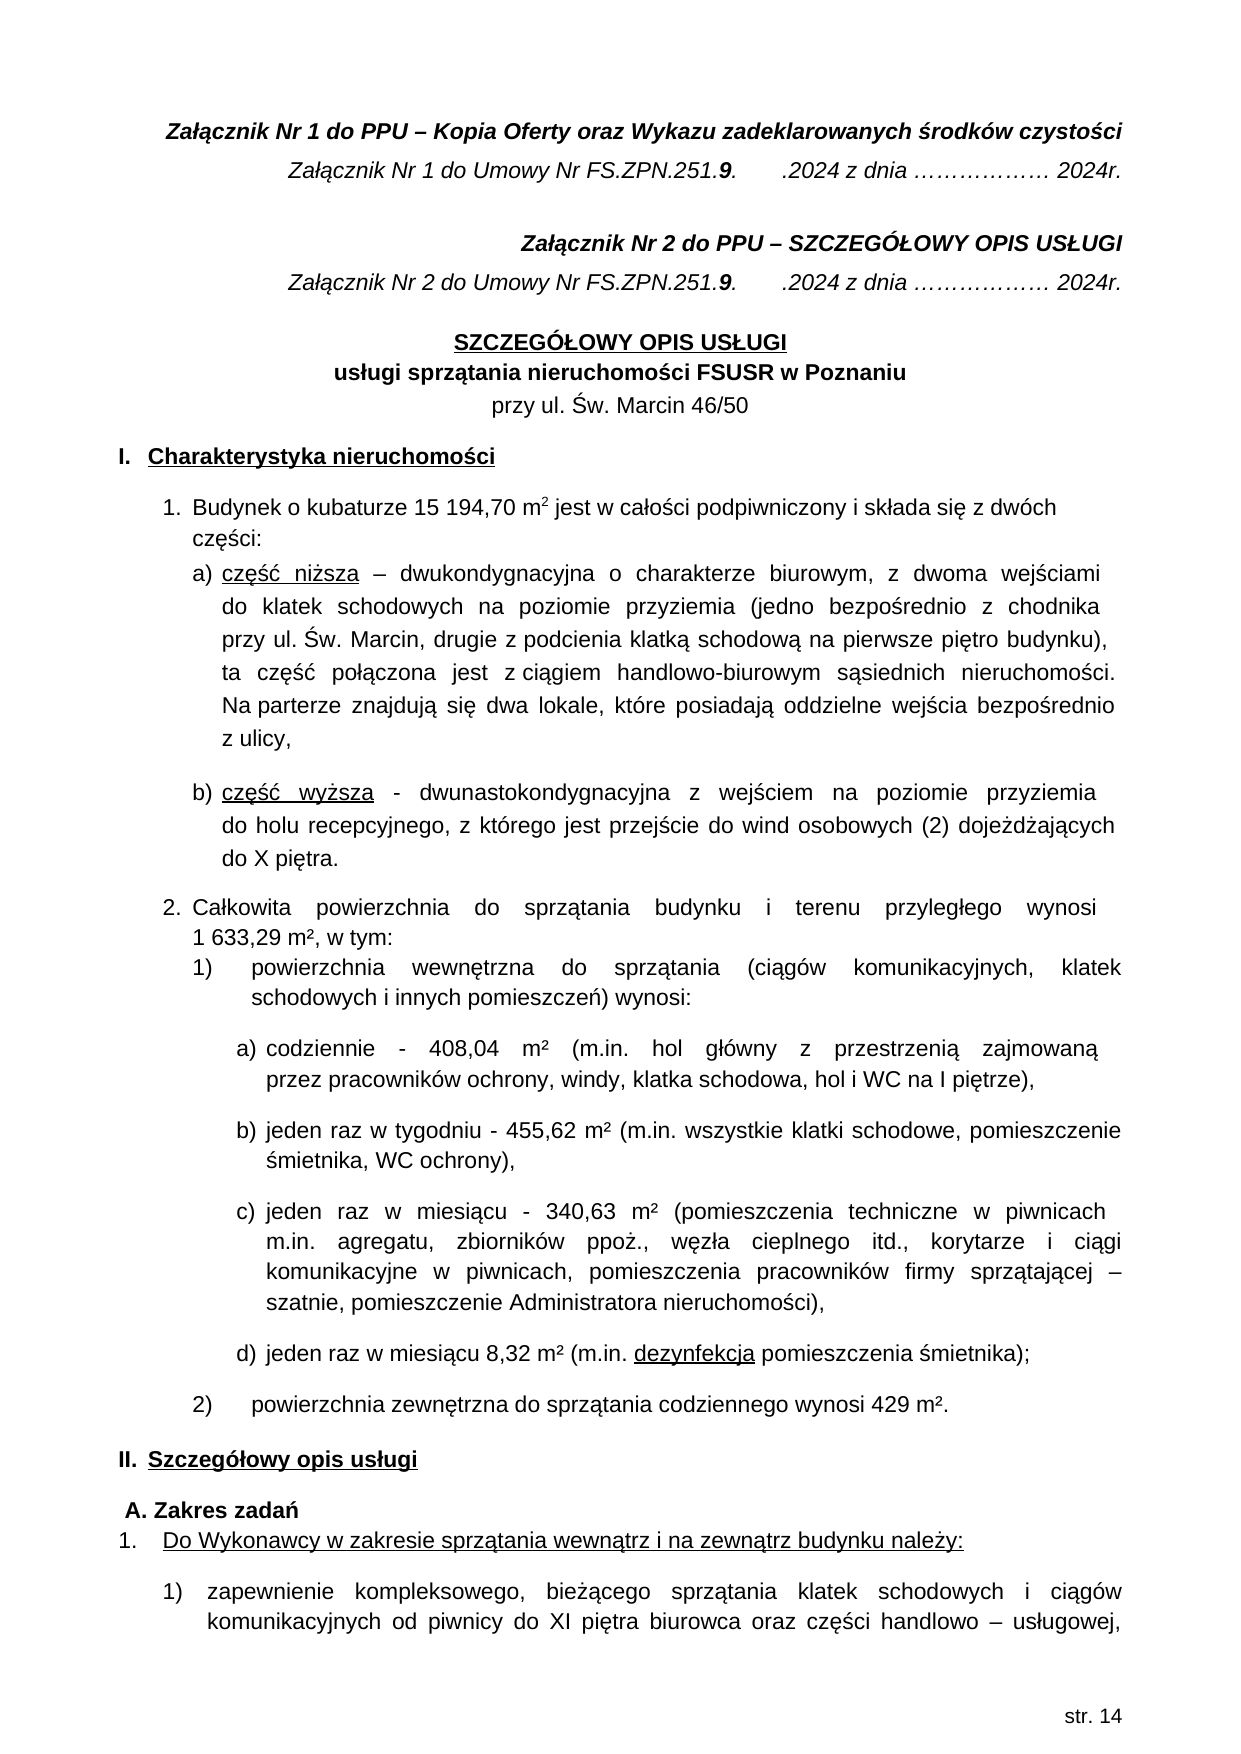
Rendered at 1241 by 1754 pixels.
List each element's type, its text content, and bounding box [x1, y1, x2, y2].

subtitle Załącznik Nr 2 do PPU – SZCZEGÓŁOWY OPIS USŁUGI [118, 230, 1122, 256]
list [162, 1578, 1122, 1634]
text A. Zakres zadań [118, 1497, 1122, 1523]
text przy ul. Św. Marcin 46/50 [118, 392, 1122, 418]
list część wyższa - dwunastokondygnacyjna z wejściem na poziomie przyziemia do holu recepcyjnego, z którego jest przejście do wind osobowych (2) dojeżdżających do X piętra. [192, 774, 1116, 873]
list powierzchnia wewnętrzna do sprzątania (ciągów komunikacyjnych, klatek schodowych i innych pomieszczeń) wynosi: [192, 954, 1122, 1011]
list jeden raz w tygodniu - 455,62 m² (m.in. wszystkie klatki schodowe, pomieszczenie śmietnika, WC ochrony), [236, 1117, 1122, 1173]
list powierzchnia zewnętrzna do sprzątania codziennego wynosi 429 m². [192, 1391, 1122, 1417]
list Całkowita powierzchnia do sprzątania budynku i terenu przyległego wynosi 1 633,29 m², w tym: [162, 894, 1122, 950]
list Budynek o kubaturze 15 194,70 m2 jest w całości podpiwniczony i składa się z dwóch części: [162, 494, 1122, 551]
list codziennie - 408,04 m² (m.in. hol główny z przestrzenią zajmowaną przez pracowników ochrony, windy, klatka schodowa, hol i WC na I piętrze), [236, 1035, 1122, 1092]
text usługi sprzątania nieruchomości FSUSR w Poznaniu [118, 359, 1122, 386]
list Szczegółowy opis usługi [118, 1446, 1122, 1472]
text Załącznik Nr 1 do Umowy Nr FS.ZPN.251.9. .2024 z dnia ……………… 2024r. [118, 157, 1122, 183]
list jeden raz w miesiącu - 340,63 m² (pomieszczenia techniczne w piwnicach m.in. agregatu, zbiorników ppoż., węzła cieplnego itd., korytarze i ciągi komunikacyjne w piwnicach, pomieszczenia pracowników firmy sprzątającej – szatnie, pomieszczenie Administratora nieruchomości), [236, 1198, 1122, 1315]
text SZCZEGÓŁOWY OPIS USŁUGI [118, 329, 1122, 356]
subtitle Załącznik Nr 1 do PPU – Kopia Oferty oraz Wykazu zadeklarowanych środków czystości [118, 118, 1122, 144]
list Do Wykonawcy w zakresie sprzątania wewnątrz i na zewnątrz budynku należy: [118, 1527, 1122, 1553]
text Załącznik Nr 2 do Umowy Nr FS.ZPN.251.9. .2024 z dnia ……………… 2024r. [118, 269, 1122, 295]
list jeden raz w miesiącu 8,32 m² (m.in. dezynfekcja pomieszczenia śmietnika); [236, 1339, 1122, 1366]
list część niższa – dwukondygnacyjna o charakterze biurowym, z dwoma wejściami do klatek schodowych na poziomie przyziemia (jedno bezpośrednio z chodnika przy ul. Św. Marcin, drugie z podcienia klatką schodową na pierwsze piętro budynku), ta część połączona jest z ciągiem handlowo-biurowym sąsiednich nieruchomości. Na parterze znajdują się dwa lokale, które posiadają oddzielne wejścia bezpośrednio z ulicy, [192, 555, 1116, 753]
list Charakterystyka nieruchomości [118, 443, 1122, 470]
